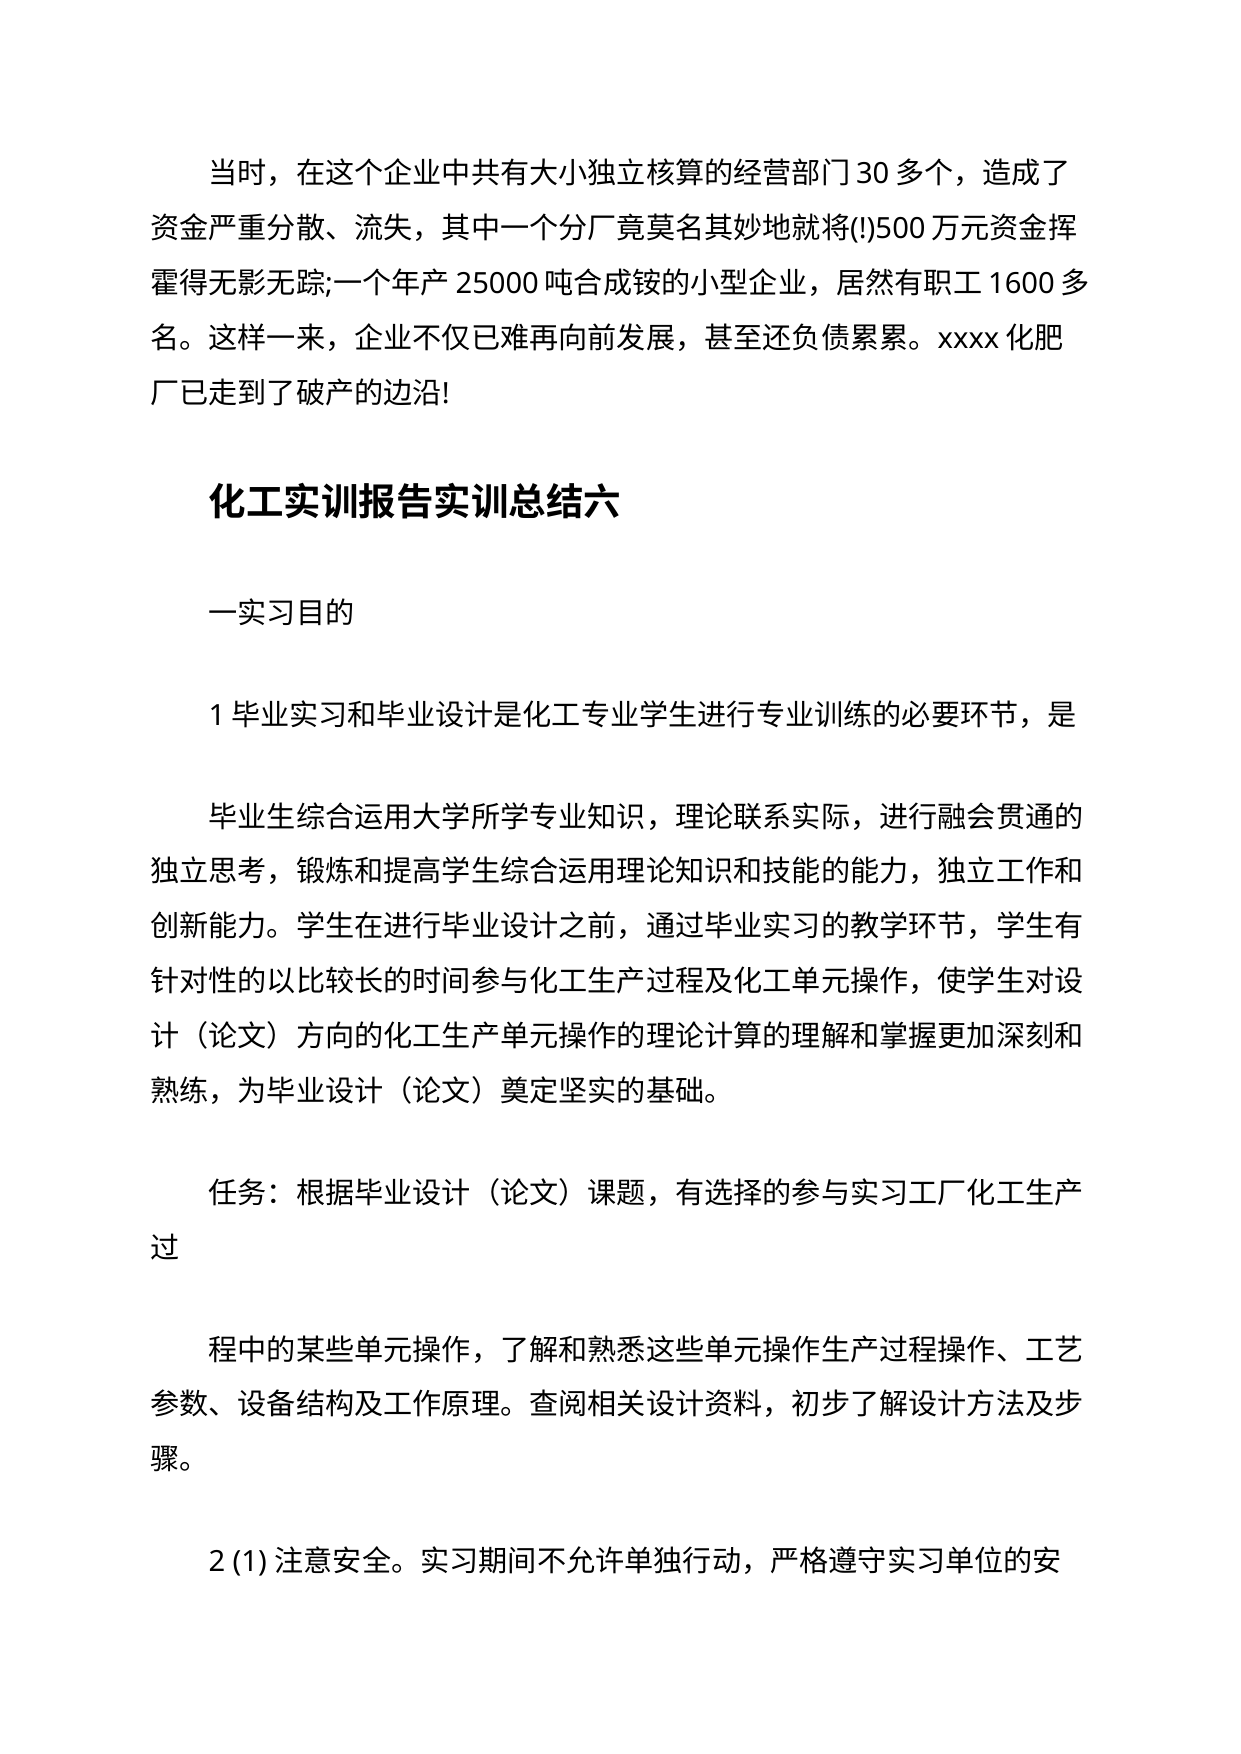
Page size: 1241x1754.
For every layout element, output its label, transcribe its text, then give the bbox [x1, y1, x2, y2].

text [150, 1538, 1090, 1580]
text 当时，在这个企业中共有大小独立核算的经营部门30多个，造成了资金严重分散、流失，其中一个分厂竟莫名其妙地就将(!)500万元资金挥霍得无影无踪;一个年产25000吨合成铵的小型企业，居然有职工1600多名。这样一来，企业不仅已难再向前发展，甚至还负债累累。xxxx化肥厂已走到了破产的边沿! [150, 150, 1090, 412]
text 1毕业实习和毕业设计是化工专业学生进行专业训练的必要环节，是 [150, 691, 1090, 733]
text 任务：根据毕业设计（论文）课题，有选择的参与实习工厂化工生产过 [150, 1169, 1090, 1267]
text 程中的某些单元操作，了解和熟悉这些单元操作生产过程操作、工艺参数、设备结构及工作原理。查阅相关设计资料，初步了解设计方法及步骤。 [150, 1326, 1090, 1478]
text 毕业生综合运用大学所学专业知识，理论联系实际，进行融会贯通的独立思考，锻炼和提高学生综合运用理论知识和技能的能力，独立工作和创新能力。学生在进行毕业设计之前，通过毕业实习的教学环节，学生有针对性的以比较长的时间参与化工生产过程及化工单元操作，使学生对设计（论文）方向的化工生产单元操作的理论计算的理解和掌握更加深刻和熟练，为毕业设计（论文）奠定坚实的基础。 [150, 793, 1090, 1110]
text 化工实训报告实训总结六 [150, 472, 1090, 526]
text 一实习目的 [150, 589, 1090, 632]
